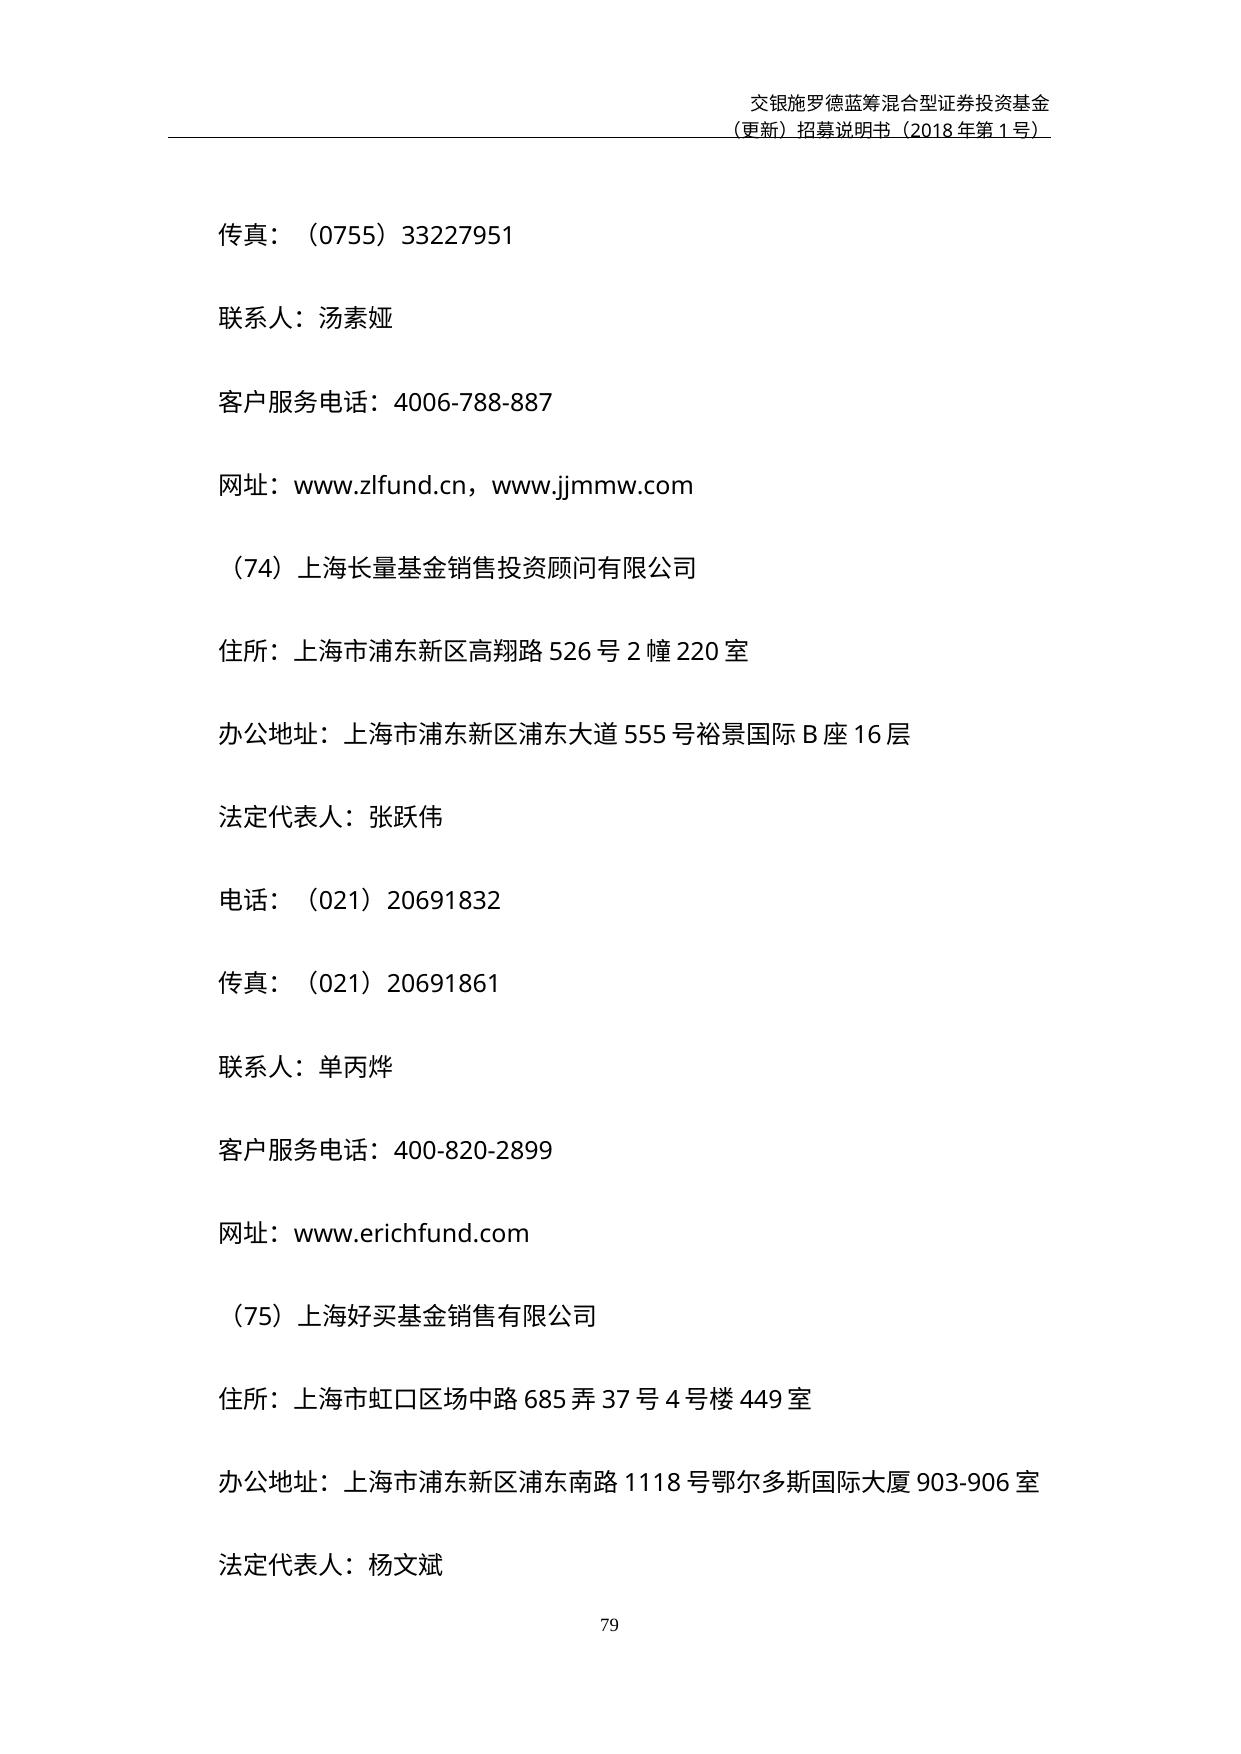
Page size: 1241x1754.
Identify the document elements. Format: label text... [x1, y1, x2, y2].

text 办公地址：上海市浦东新区浦东大道555号裕景国际B座16层 [169, 700, 1050, 765]
text 客户服务电话：400-820-2899 [169, 1116, 1050, 1181]
text 法定代表人：杨文斌 [169, 1531, 1050, 1596]
text 传真：（021）20691861 [169, 949, 1050, 1014]
text （75）上海好买基金销售有限公司 [169, 1282, 1050, 1347]
text 联系人：单丙烨 [169, 1033, 1050, 1098]
text 住所：上海市虹口区场中路685弄37号4号楼449室 [169, 1365, 1050, 1430]
text 网址：www.zlfund.cn，www.jjmmw.com [169, 451, 1050, 516]
text （74）上海长量基金销售投资顾问有限公司 [169, 534, 1050, 599]
text 客户服务电话：4006-788-887 [169, 368, 1050, 433]
text 网址：www.erichfund.com [169, 1199, 1050, 1264]
text 传真：（0755）33227951 [169, 201, 1050, 266]
text 住所：上海市浦东新区高翔路526号2幢220室 [169, 617, 1050, 682]
text 联系人：汤素娅 [169, 284, 1050, 349]
text 法定代表人：张跃伟 [169, 783, 1050, 848]
text 电话：（021）20691832 [169, 866, 1050, 931]
text 办公地址：上海市浦东新区浦东南路1118号鄂尔多斯国际大厦903-906室 [169, 1448, 1050, 1513]
